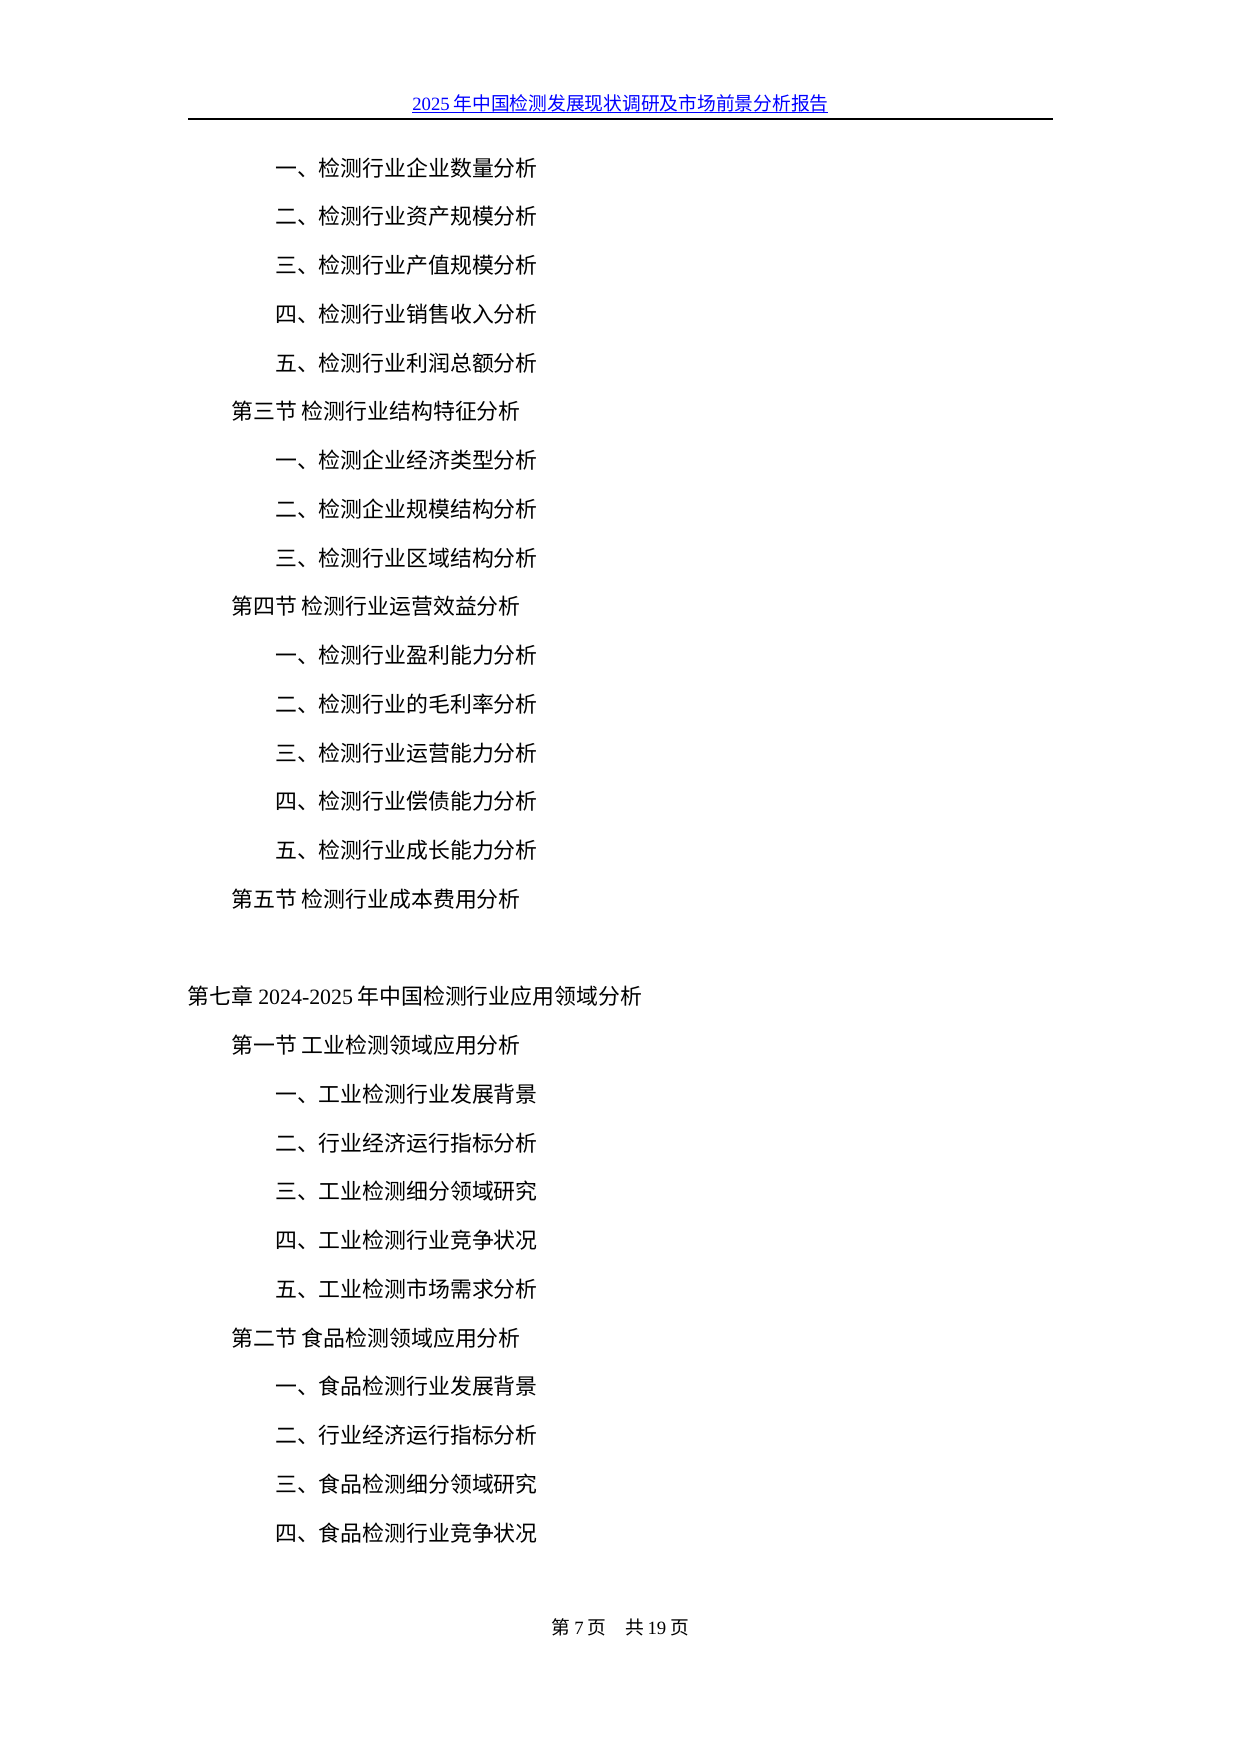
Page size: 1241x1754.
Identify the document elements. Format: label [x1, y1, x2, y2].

text [187, 150, 1053, 1548]
